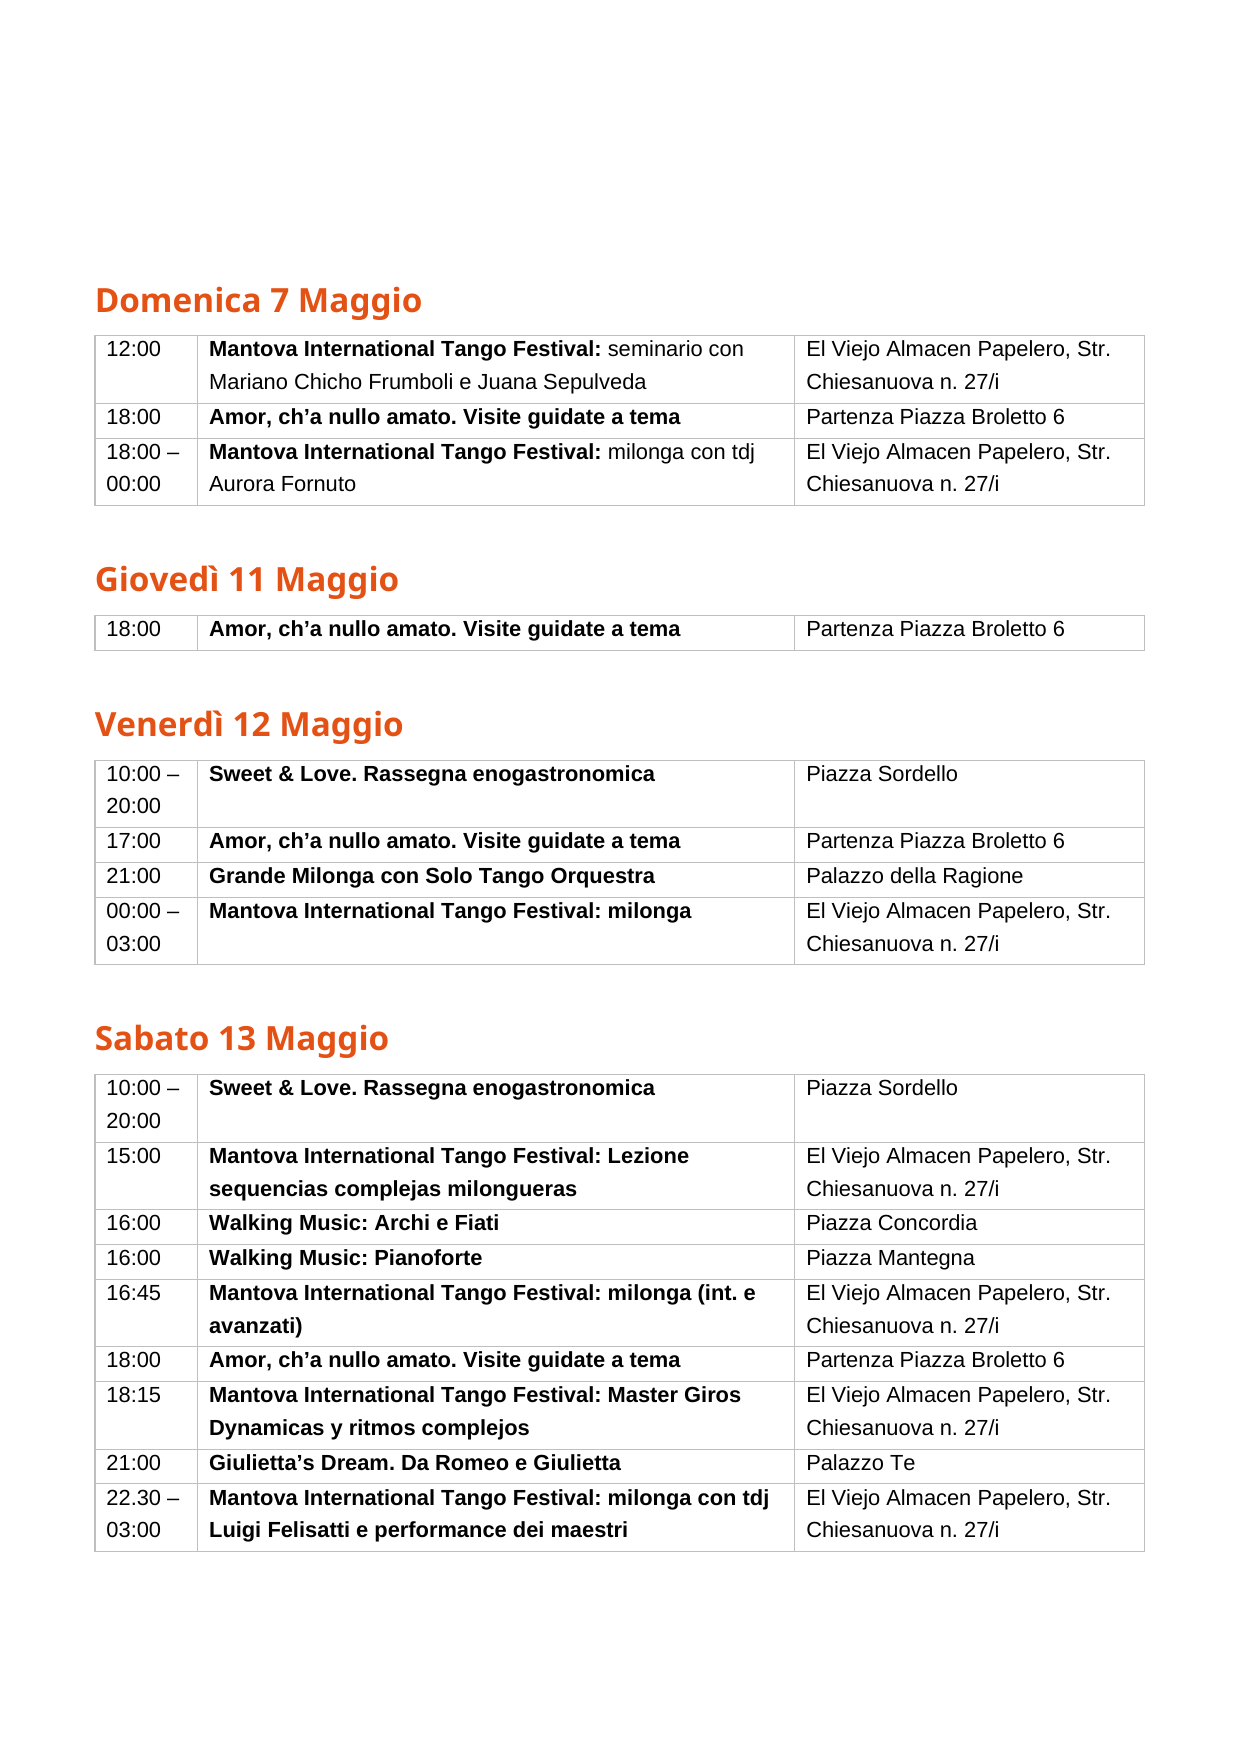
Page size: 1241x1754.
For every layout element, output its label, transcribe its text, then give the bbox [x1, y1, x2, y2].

text Sabato 13 Maggio [94, 1015, 1146, 1061]
table_cell Amor, ch’a nullo amato. Visite guidate a tema [198, 1347, 794, 1381]
table_cell El Viejo Almacen Papelero, Str. Chiesanuova n. 27/i [795, 1280, 1144, 1346]
table_header 10:00 – 20:00 [96, 761, 197, 827]
table_header 12:00 [96, 336, 197, 403]
table_cell Grande Milonga con Solo Tango Orquestra [198, 863, 794, 897]
table_cell El Viejo Almacen Papelero, Str. Chiesanuova n. 27/i [795, 1143, 1144, 1209]
table_cell 16:00 [96, 1245, 197, 1279]
table_cell Partenza Piazza Broletto 6 [795, 828, 1144, 862]
text Venerdì 12 Maggio [94, 701, 1146, 746]
table_cell Mantova International Tango Festival: milonga con tdj Luigi Felisatti e performance dei maestri [198, 1484, 794, 1551]
table_cell Amor, ch’a nullo amato. Visite guidate a tema [198, 828, 794, 862]
table_header Mantova International Tango Festival: seminario con Mariano Chicho Frumboli e Juana Sepulveda [198, 336, 794, 403]
table_cell Walking Music: Archi e Fiati [198, 1210, 794, 1244]
text Domenica 7 Maggio [94, 276, 1146, 322]
table_cell 18:00 [96, 404, 197, 438]
table_header Amor, ch’a nullo amato. Visite guidate a tema [198, 616, 794, 650]
table_cell Partenza Piazza Broletto 6 [795, 404, 1144, 438]
table_header El Viejo Almacen Papelero, Str. Chiesanuova n. 27/i [795, 336, 1144, 403]
table_cell 22.30 – 03:00 [96, 1484, 197, 1551]
table_cell Mantova International Tango Festival: Lezione sequencias complejas milongueras [198, 1143, 794, 1209]
table_cell Mantova International Tango Festival: milonga (int. e avanzati) [198, 1280, 794, 1346]
table_header Sweet & Love. Rassegna enogastronomica [198, 761, 794, 827]
table_cell Amor, ch’a nullo amato. Visite guidate a tema [198, 404, 794, 438]
table_header 18:00 [96, 616, 197, 650]
table_cell 00:00 – 03:00 [96, 898, 197, 964]
table_cell El Viejo Almacen Papelero, Str. Chiesanuova n. 27/i [795, 898, 1144, 964]
table_cell El Viejo Almacen Papelero, Str. Chiesanuova n. 27/i [795, 1484, 1144, 1551]
table_cell 17:00 [96, 828, 197, 862]
table_header Partenza Piazza Broletto 6 [795, 616, 1144, 650]
table_cell Mantova International Tango Festival: milonga con tdj Aurora Fornuto [198, 439, 794, 505]
table_cell Palazzo della Ragione [795, 863, 1144, 897]
table_header Piazza Sordello [795, 761, 1144, 827]
table_cell 16:00 [96, 1210, 197, 1244]
table_header Sweet & Love. Rassegna enogastronomica [198, 1075, 794, 1142]
table_cell 15:00 [96, 1143, 197, 1209]
table_cell Walking Music: Pianoforte [198, 1245, 794, 1279]
table_cell El Viejo Almacen Papelero, Str. Chiesanuova n. 27/i [795, 439, 1144, 505]
table_cell Piazza Concordia [795, 1210, 1144, 1244]
table_cell Giulietta’s Dream. Da Romeo e Giulietta [198, 1450, 794, 1483]
table_cell Partenza Piazza Broletto 6 [795, 1347, 1144, 1381]
text Giovedì 11 Maggio [94, 556, 1146, 601]
table_header 10:00 – 20:00 [96, 1075, 197, 1142]
table_cell 18:00 [96, 1347, 197, 1381]
table_cell El Viejo Almacen Papelero, Str. Chiesanuova n. 27/i [795, 1382, 1144, 1448]
table_cell Mantova International Tango Festival: Master Giros Dynamicas y ritmos complejos [198, 1382, 794, 1448]
table_cell 18:00 – 00:00 [96, 439, 197, 505]
table_cell 18:15 [96, 1382, 197, 1448]
table_cell 21:00 [96, 863, 197, 897]
table_cell 21:00 [96, 1450, 197, 1483]
table_cell 16:45 [96, 1280, 197, 1346]
table_cell Mantova International Tango Festival: milonga [198, 898, 794, 964]
table_cell Palazzo Te [795, 1450, 1144, 1483]
table_header Piazza Sordello [795, 1075, 1144, 1142]
table_cell Piazza Mantegna [795, 1245, 1144, 1279]
